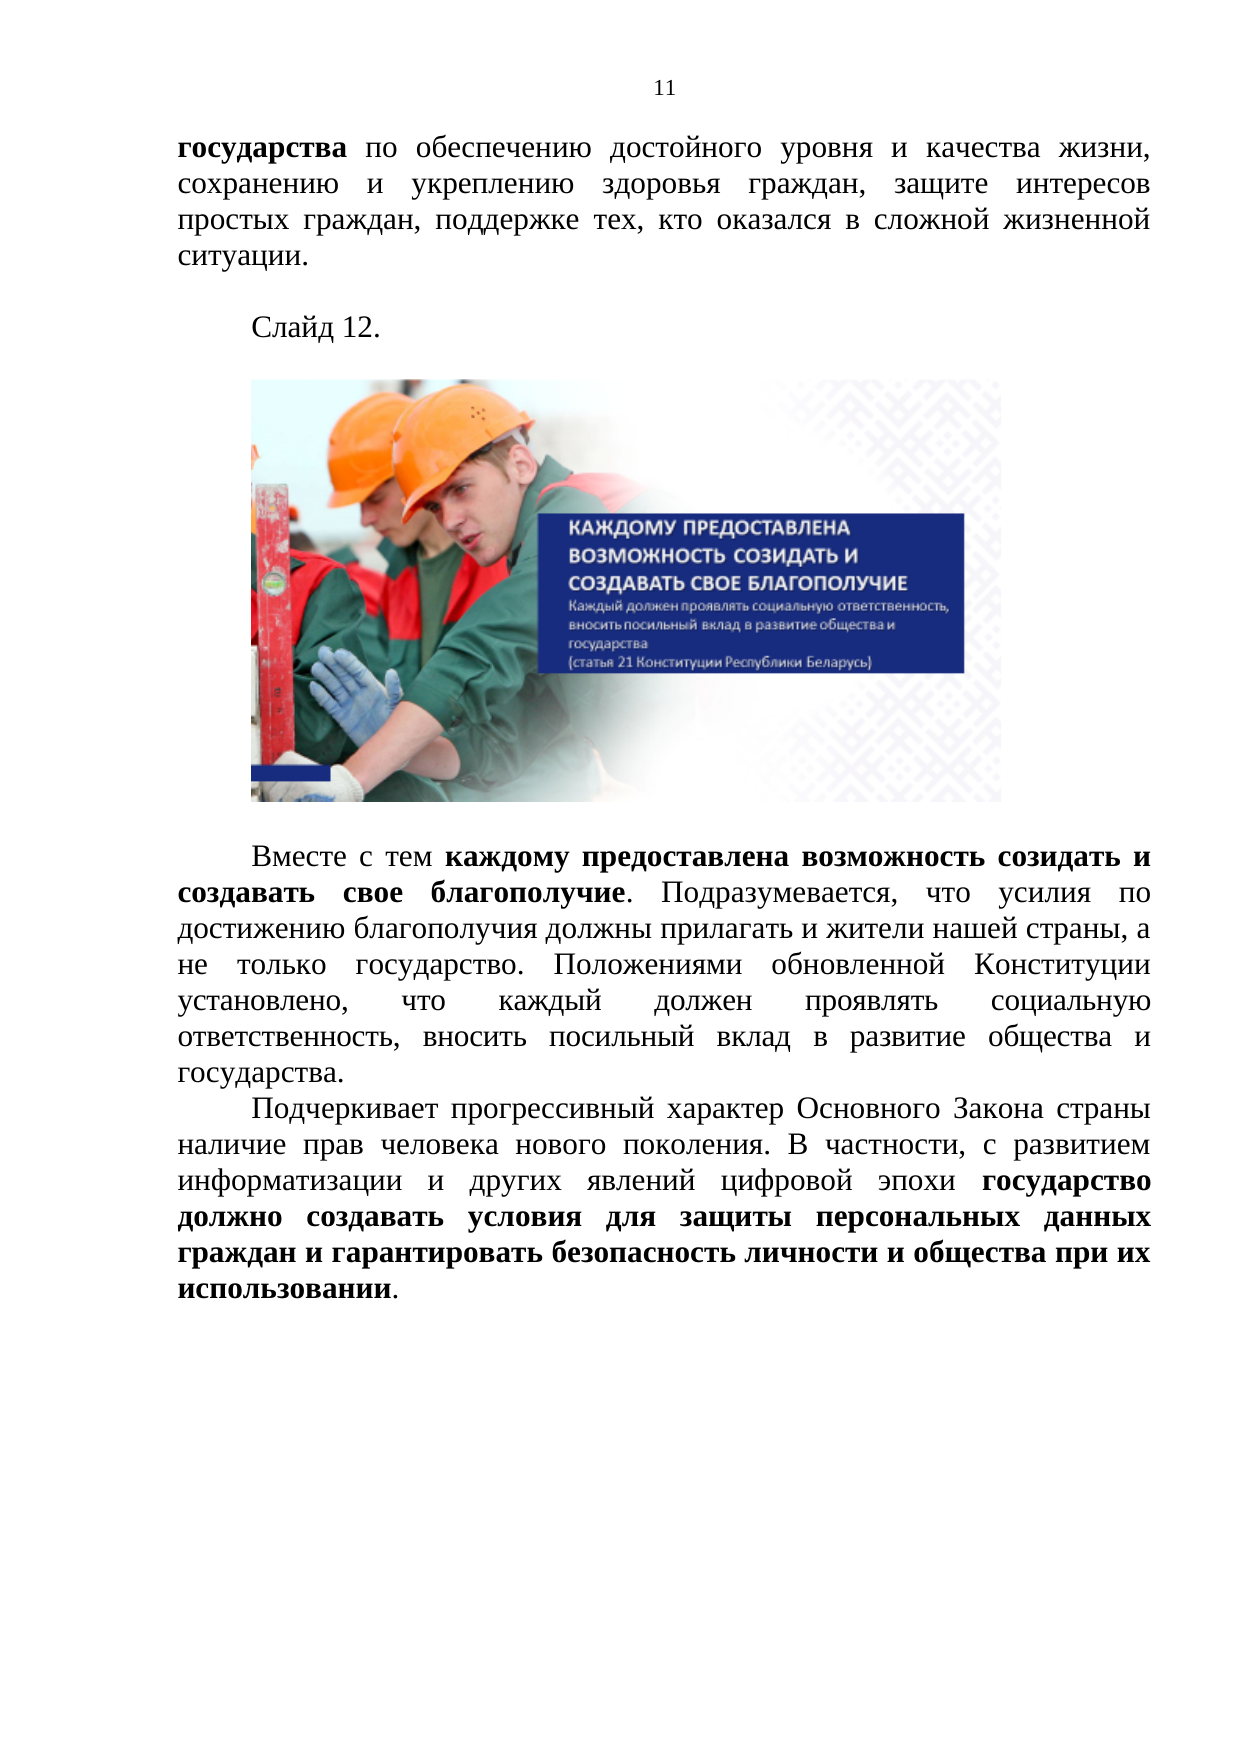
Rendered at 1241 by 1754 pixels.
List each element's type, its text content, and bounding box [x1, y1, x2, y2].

text Вместе с тем каждому предоставлена возможность созидать и создавать свое благополучие. Подразумевается, что усилия по достижению благополучия должны прилагать и жители нашей страны, а не только государство. Положениями обновленной Конституции установлено, что каждый должен проявлять социальную ответственность, вносить посильный вклад в развитие общества и государства. [177, 838, 1152, 1089]
picture [251, 379, 1002, 802]
text Подчеркивает прогрессивный характер Основного Закона страны наличие прав человека нового поколения. В частности, с развитием информатизации и других явлений цифровой эпохи государство должно создавать условия для защиты персональных данных граждан и гарантировать безопасность личности и общества при их использовании. [177, 1089, 1152, 1305]
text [177, 128, 1152, 272]
text Слайд 12. [177, 308, 1152, 344]
